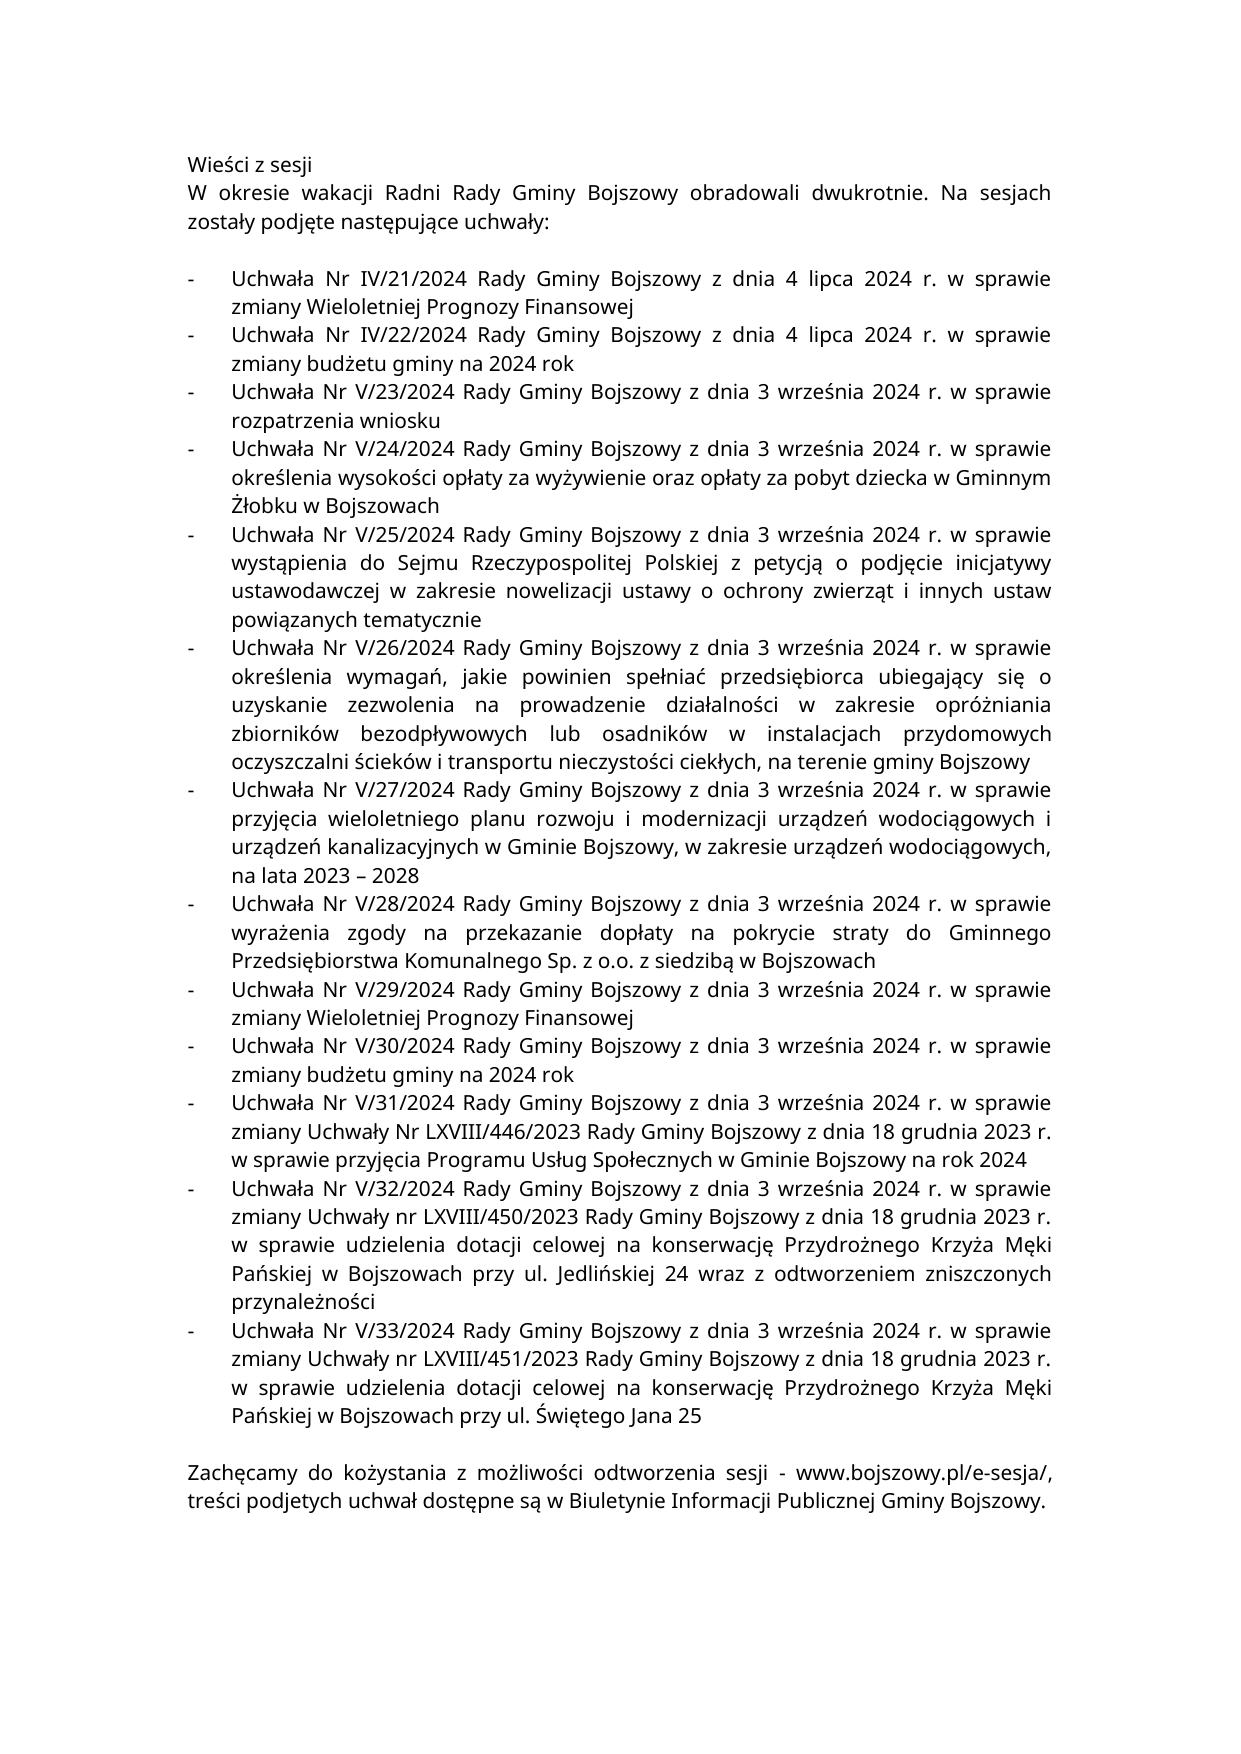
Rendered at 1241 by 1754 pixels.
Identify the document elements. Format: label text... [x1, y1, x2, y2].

list Zachęcamy do kożystania z możliwości odtworzenia sesji - www.bojszowy.pl/e-sesja/, treści podjetych uchwał dostępne są w Biuletynie Informacji Publicznej Gminy Bojszowy. [187, 1458, 1053, 1515]
text Wieści z sesji [187, 150, 1053, 178]
list Uchwała Nr V/31/2024 Rady Gminy Bojszowy z dnia 3 września 2024 r. w sprawie zmiany Uchwały Nr LXVIII/446/2023 Rady Gminy Bojszowy z dnia 18 grudnia 2023 r. w sprawie przyjęcia Programu Usług Społecznych w Gminie Bojszowy na rok 2024 [187, 1088, 1053, 1174]
list Uchwała Nr IV/21/2024 Rady Gminy Bojszowy z dnia 4 lipca 2024 r. w sprawie zmiany Wieloletniej Prognozy Finansowej [187, 264, 1053, 321]
list Uchwała Nr IV/22/2024 Rady Gminy Bojszowy z dnia 4 lipca 2024 r. w sprawie zmiany budżetu gminy na 2024 rok [187, 321, 1053, 377]
list Uchwała Nr V/23/2024 Rady Gminy Bojszowy z dnia 3 września 2024 r. w sprawie rozpatrzenia wniosku [187, 377, 1053, 434]
list Uchwała Nr V/33/2024 Rady Gminy Bojszowy z dnia 3 września 2024 r. w sprawie zmiany Uchwały nr LXVIII/451/2023 Rady Gminy Bojszowy z dnia 18 grudnia 2023 r. w sprawie udzielenia dotacji celowej na konserwację Przydrożnego Krzyża Męki Pańskiej w Bojszowach przy ul. Świętego Jana 25 [187, 1316, 1053, 1430]
list Uchwała Nr V/30/2024 Rady Gminy Bojszowy z dnia 3 września 2024 r. w sprawie zmiany budżetu gminy na 2024 rok [187, 1032, 1053, 1088]
list Uchwała Nr V/26/2024 Rady Gminy Bojszowy z dnia 3 września 2024 r. w sprawie określenia wymagań, jakie powinien spełniać przedsiębiorca ubiegający się o uzyskanie zezwolenia na prowadzenie działalności w zakresie opróżniania zbiorników bezodpływowych lub osadników w instalacjach przydomowych oczyszczalni ścieków i transportu nieczystości ciekłych, na terenie gminy Bojszowy [187, 633, 1053, 776]
text W okresie wakacji Radni Rady Gminy Bojszowy obradowali dwukrotnie. Na sesjach zostały podjęte następujące uchwały: [187, 178, 1053, 235]
list Uchwała Nr V/29/2024 Rady Gminy Bojszowy z dnia 3 września 2024 r. w sprawie zmiany Wieloletniej Prognozy Finansowej [187, 975, 1053, 1032]
list Uchwała Nr V/28/2024 Rady Gminy Bojszowy z dnia 3 września 2024 r. w sprawie wyrażenia zgody na przekazanie dopłaty na pokrycie straty do Gminnego Przedsiębiorstwa Komunalnego Sp. z o.o. z siedzibą w Bojszowach [187, 889, 1053, 975]
list Uchwała Nr V/27/2024 Rady Gminy Bojszowy z dnia 3 września 2024 r. w sprawie przyjęcia wieloletniego planu rozwoju i modernizacji urządzeń wodociągowych i urządzeń kanalizacyjnych w Gminie Bojszowy, w zakresie urządzeń wodociągowych, na lata 2023 – 2028 [187, 776, 1053, 889]
list Uchwała Nr V/24/2024 Rady Gminy Bojszowy z dnia 3 września 2024 r. w sprawie określenia wysokości opłaty za wyżywienie oraz opłaty za pobyt dziecka w Gminnym Żłobku w Bojszowach [187, 434, 1053, 520]
list Uchwała Nr V/32/2024 Rady Gminy Bojszowy z dnia 3 września 2024 r. w sprawie zmiany Uchwały nr LXVIII/450/2023 Rady Gminy Bojszowy z dnia 18 grudnia 2023 r. w sprawie udzielenia dotacji celowej na konserwację Przydrożnego Krzyża Męki Pańskiej w Bojszowach przy ul. Jedlińskiej 24 wraz z odtworzeniem zniszczonych przynależności [187, 1174, 1053, 1316]
list Uchwała Nr V/25/2024 Rady Gminy Bojszowy z dnia 3 września 2024 r. w sprawie wystąpienia do Sejmu Rzeczypospolitej Polskiej z petycją o podjęcie inicjatywy ustawodawczej w zakresie nowelizacji ustawy o ochrony zwierząt i innych ustaw powiązanych tematycznie [187, 520, 1053, 633]
